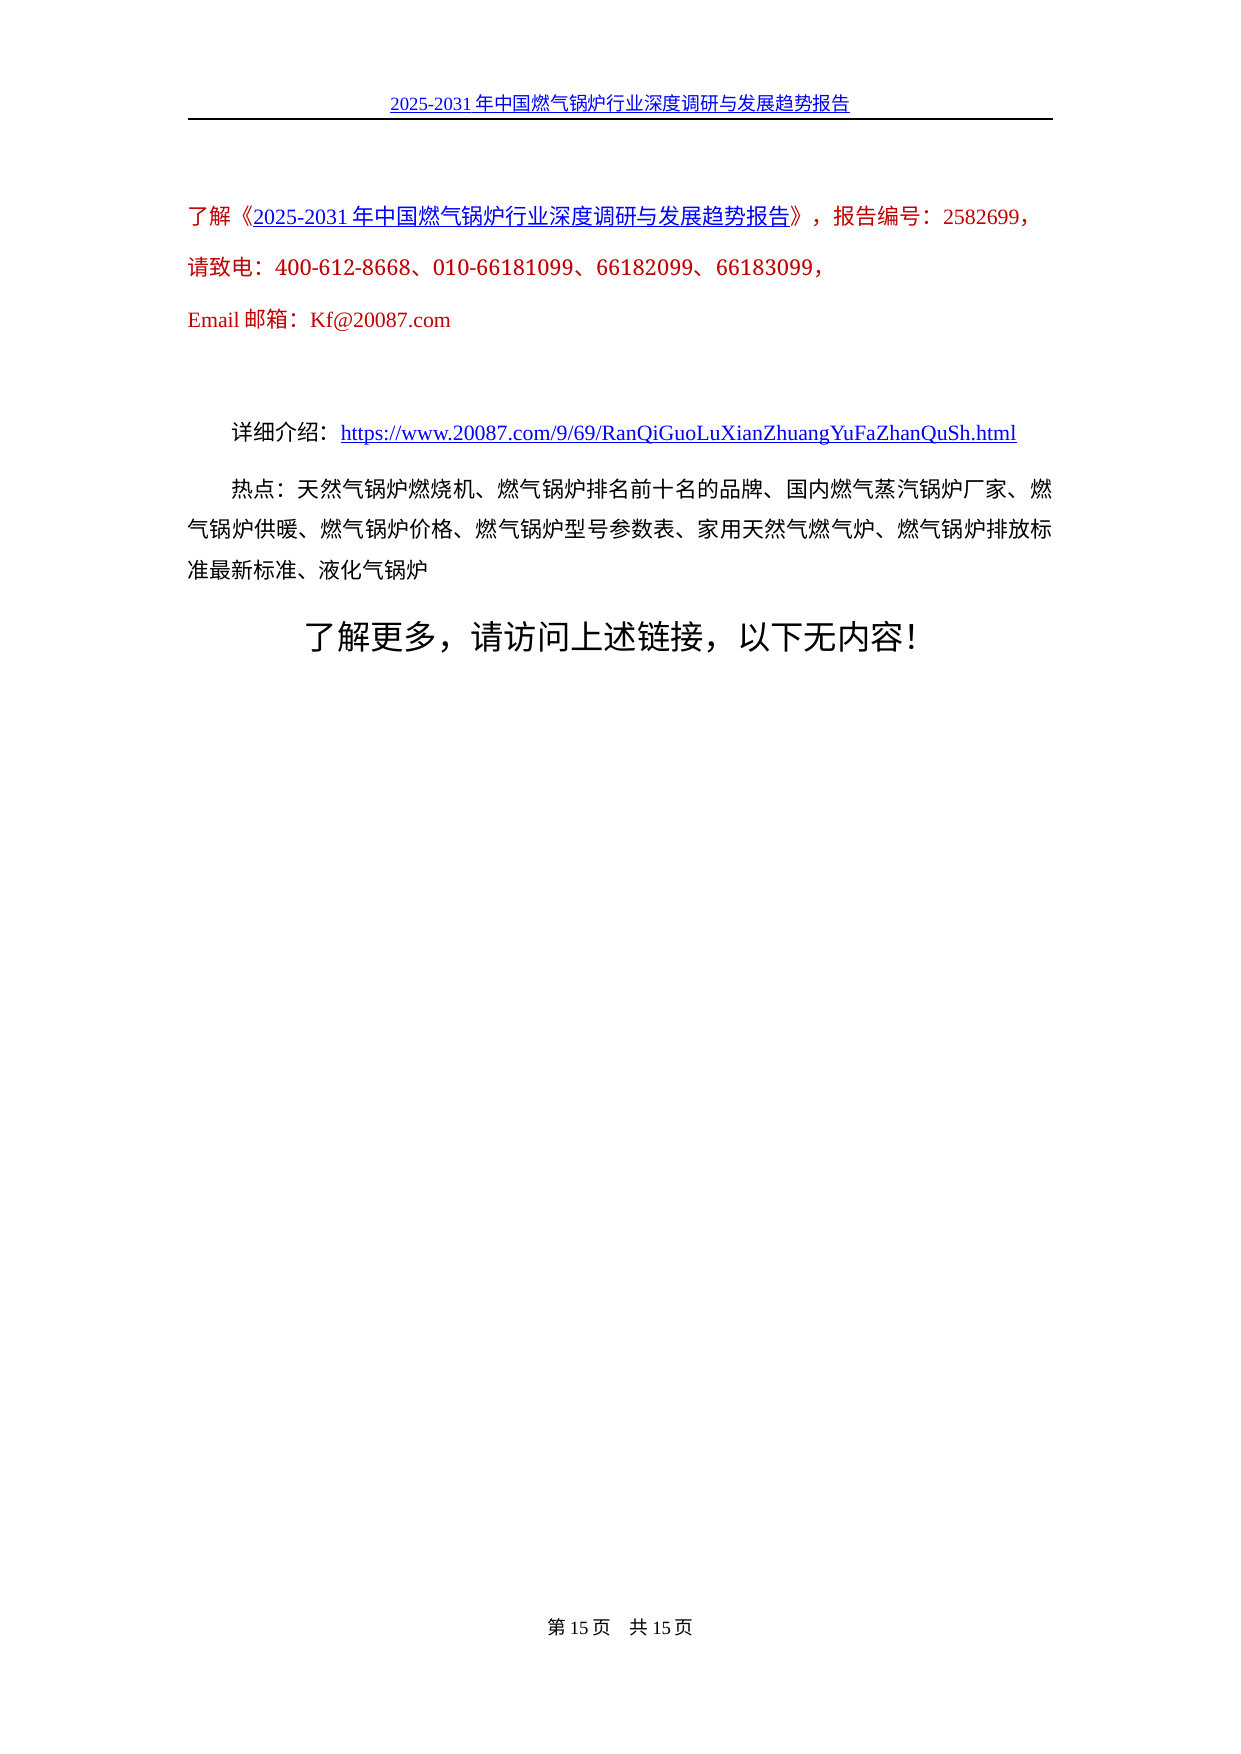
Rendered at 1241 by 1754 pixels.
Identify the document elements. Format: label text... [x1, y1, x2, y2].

text 详细介绍：https://www.20087.com/9/69/RanQiGuoLuXianZhuangYuFaZhanQuSh.html [187, 414, 1053, 447]
text 请致电：400-612-8668、010-66181099、66182099、66183099， [187, 250, 1053, 283]
title 了解更多，请访问上述链接，以下无内容！ [187, 603, 1053, 668]
text Email邮箱：Kf@20087.com [187, 302, 1053, 334]
text 热点：天然气锅炉燃烧机、燃气锅炉排名前十名的品牌、国内燃气蒸汽锅炉厂家、燃气锅炉供暖、燃气锅炉价格、燃气锅炉型号参数表、家用天然气燃气炉、燃气锅炉排放标准最新标准、液化气锅炉 [187, 471, 1053, 585]
text 了解《2025-2031年中国燃气锅炉行业深度调研与发展趋势报告》，报告编号：2582699， [187, 198, 1053, 231]
